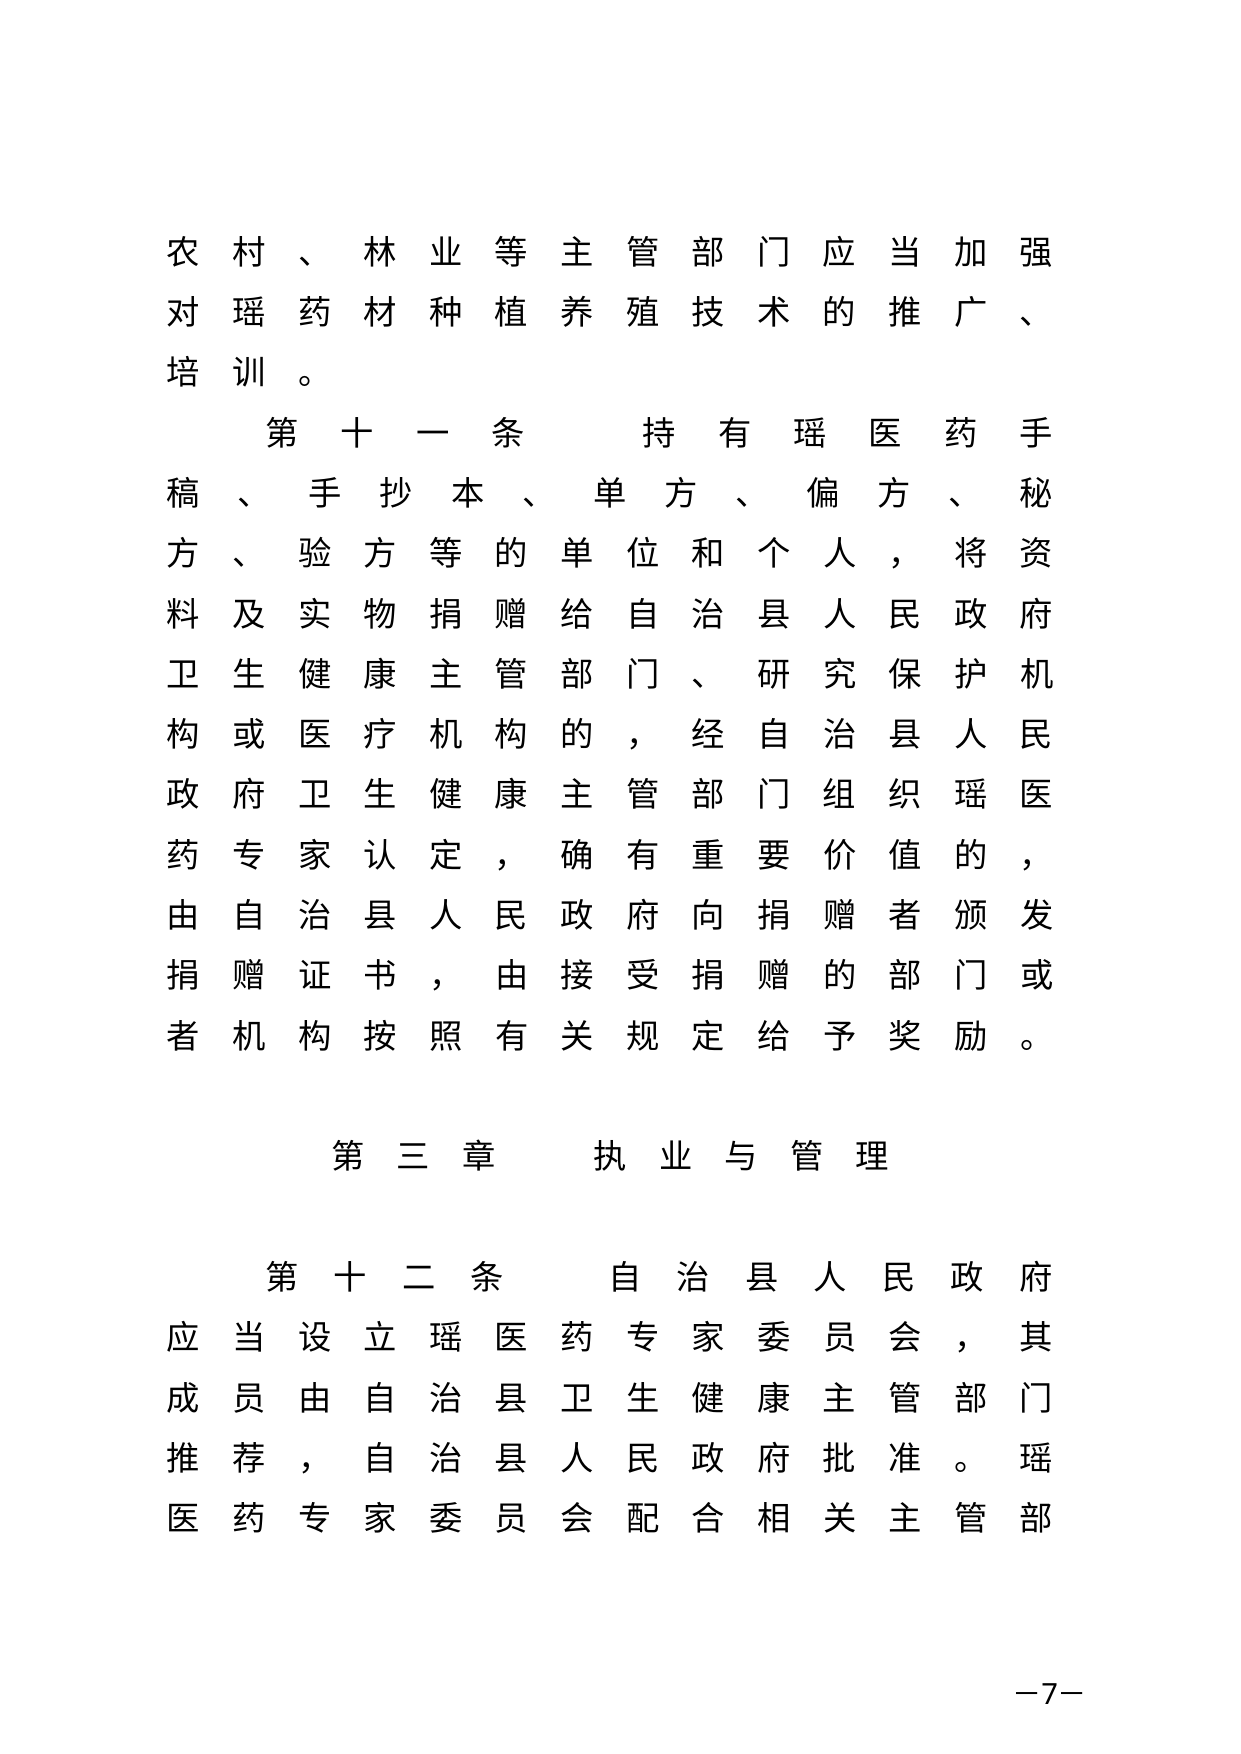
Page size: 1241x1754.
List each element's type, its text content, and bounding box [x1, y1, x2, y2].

text 第三章 执业与管理 [167, 1124, 1085, 1184]
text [167, 1245, 1085, 1546]
text 第十一条 持有瑶医药手稿、手抄本、单方、偏方、秘方、验方等的单位和个人，将资料及实物捐赠给自治县人民政府卫生健康主管部门、研究保护机构或医疗机构的，经自治县人民政府卫生健康主管部门组织瑶医药专家认定，确有重要价值的，由自治县人民政府向捐赠者颁发捐赠证书，由接受捐赠的部门或者机构按照有关规定给予奖励。 [167, 400, 1085, 1064]
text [167, 219, 1085, 400]
